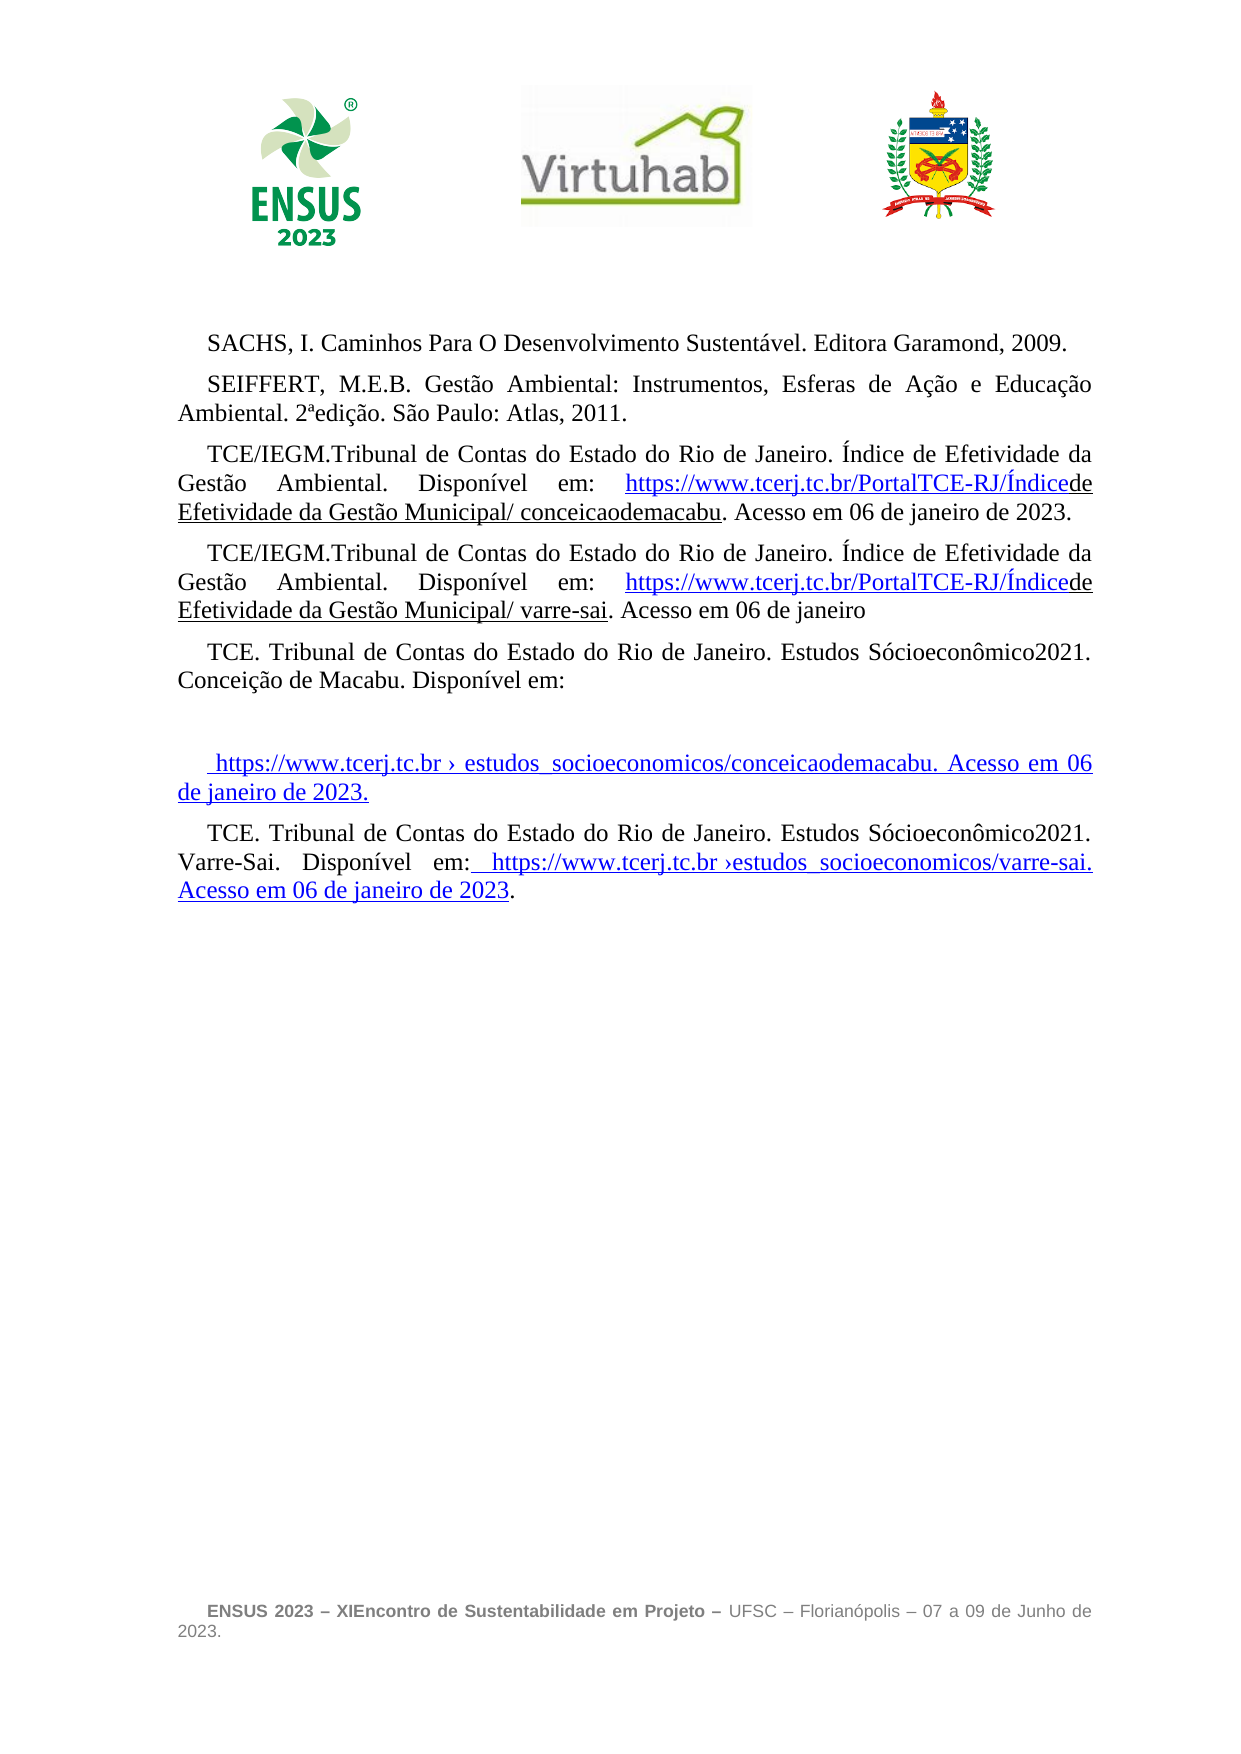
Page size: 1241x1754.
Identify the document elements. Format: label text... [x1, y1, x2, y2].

text https://www.tcerj.tc.br › estudos_socioeconomicos/conceicaodemacabu. Acesso em 06 de janeiro de 2023. [177, 748, 1092, 806]
picture [521, 85, 753, 227]
text TCE. Tribunal de Contas do Estado do Rio de Janeiro. Estudos Sócioeconômico2021. Conceição de Macabu. Disponível em: [177, 637, 1092, 694]
text SACHS, I. Caminhos Para O Desenvolvimento Sustentável. Editora Garamond, 2009. [177, 328, 1092, 357]
text TCE/IEGM.Tribunal de Contas do Estado do Rio de Janeiro. Índice de Efetividade da Gestão Ambiental. Disponível em: https://www.tcerj.tc.br/PortalTCE-RJ/Índicede Efetividade da Gestão Municipal/ varre-sai. Acesso em 06 de janeiro [177, 538, 1092, 624]
text TCE/IEGM.Tribunal de Contas do Estado do Rio de Janeiro. Índice de Efetividade da Gestão Ambiental. Disponível em: https://www.tcerj.tc.br/PortalTCE-RJ/Índicede Efetividade da Gestão Municipal/ conceicaodemacabu. Acesso em 06 de janeiro de 2023. [177, 439, 1092, 526]
picture [218, 85, 395, 262]
text TCE. Tribunal de Contas do Estado do Rio de Janeiro. Estudos Sócioeconômico2021. Varre-Sai. Disponível em: https://www.tcerj.tc.br ›estudos_socioeconomicos/varre-sai. Acesso em 06 de janeiro de 2023. [177, 818, 1092, 904]
text SEIFFERT, M.E.B. Gestão Ambiental: Instrumentos, Esferas de Ação e Educação Ambiental. 2ªedição. São Paulo: Atlas, 2011. [177, 369, 1092, 427]
picture [875, 85, 1001, 259]
